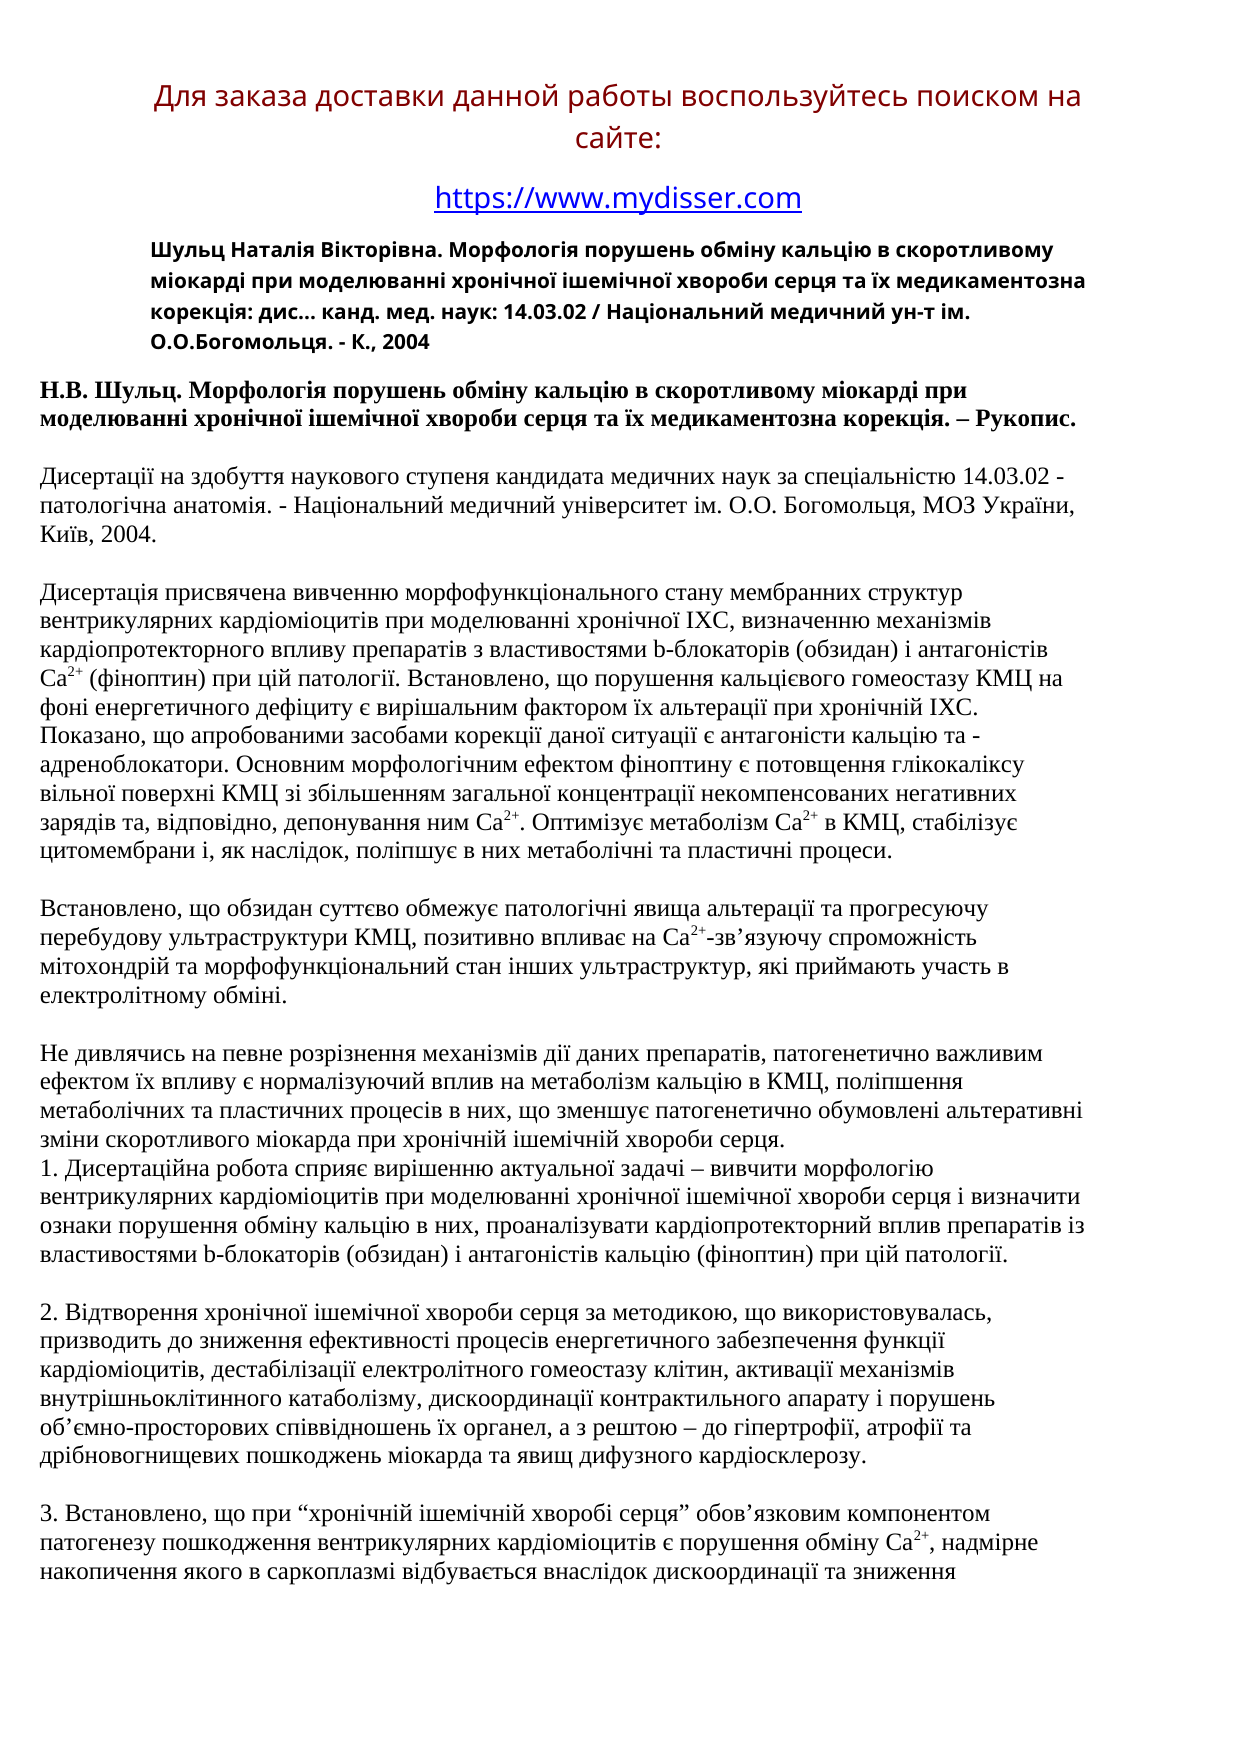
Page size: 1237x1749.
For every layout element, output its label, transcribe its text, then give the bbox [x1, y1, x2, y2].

table_header [40, 375, 1086, 1153]
text Шульц Наталія Вікторівна. Морфологія порушень обміну кальцію в скоротливому міокарді при моделюванні хронічної ішемічної хвороби серця та їх медикаментозна корекція: дис... канд. мед. наук: 14.03.02 / Національний медичний ун-т ім. О.О.Богомольця. - К., 2004 [150, 236, 1086, 266]
table_cell [40, 1153, 1086, 1585]
text Шульц Наталія Вікторівна. Морфологія порушень обміну кальцію в скоротливому міокарді при моделюванні хронічної ішемічної хвороби серця та їх медикаментозна корекція: дис... канд. мед. наук: 14.03.02 / Національний медичний ун-т ім. О.О.Богомольця. - К., 2004 [150, 294, 1086, 356]
